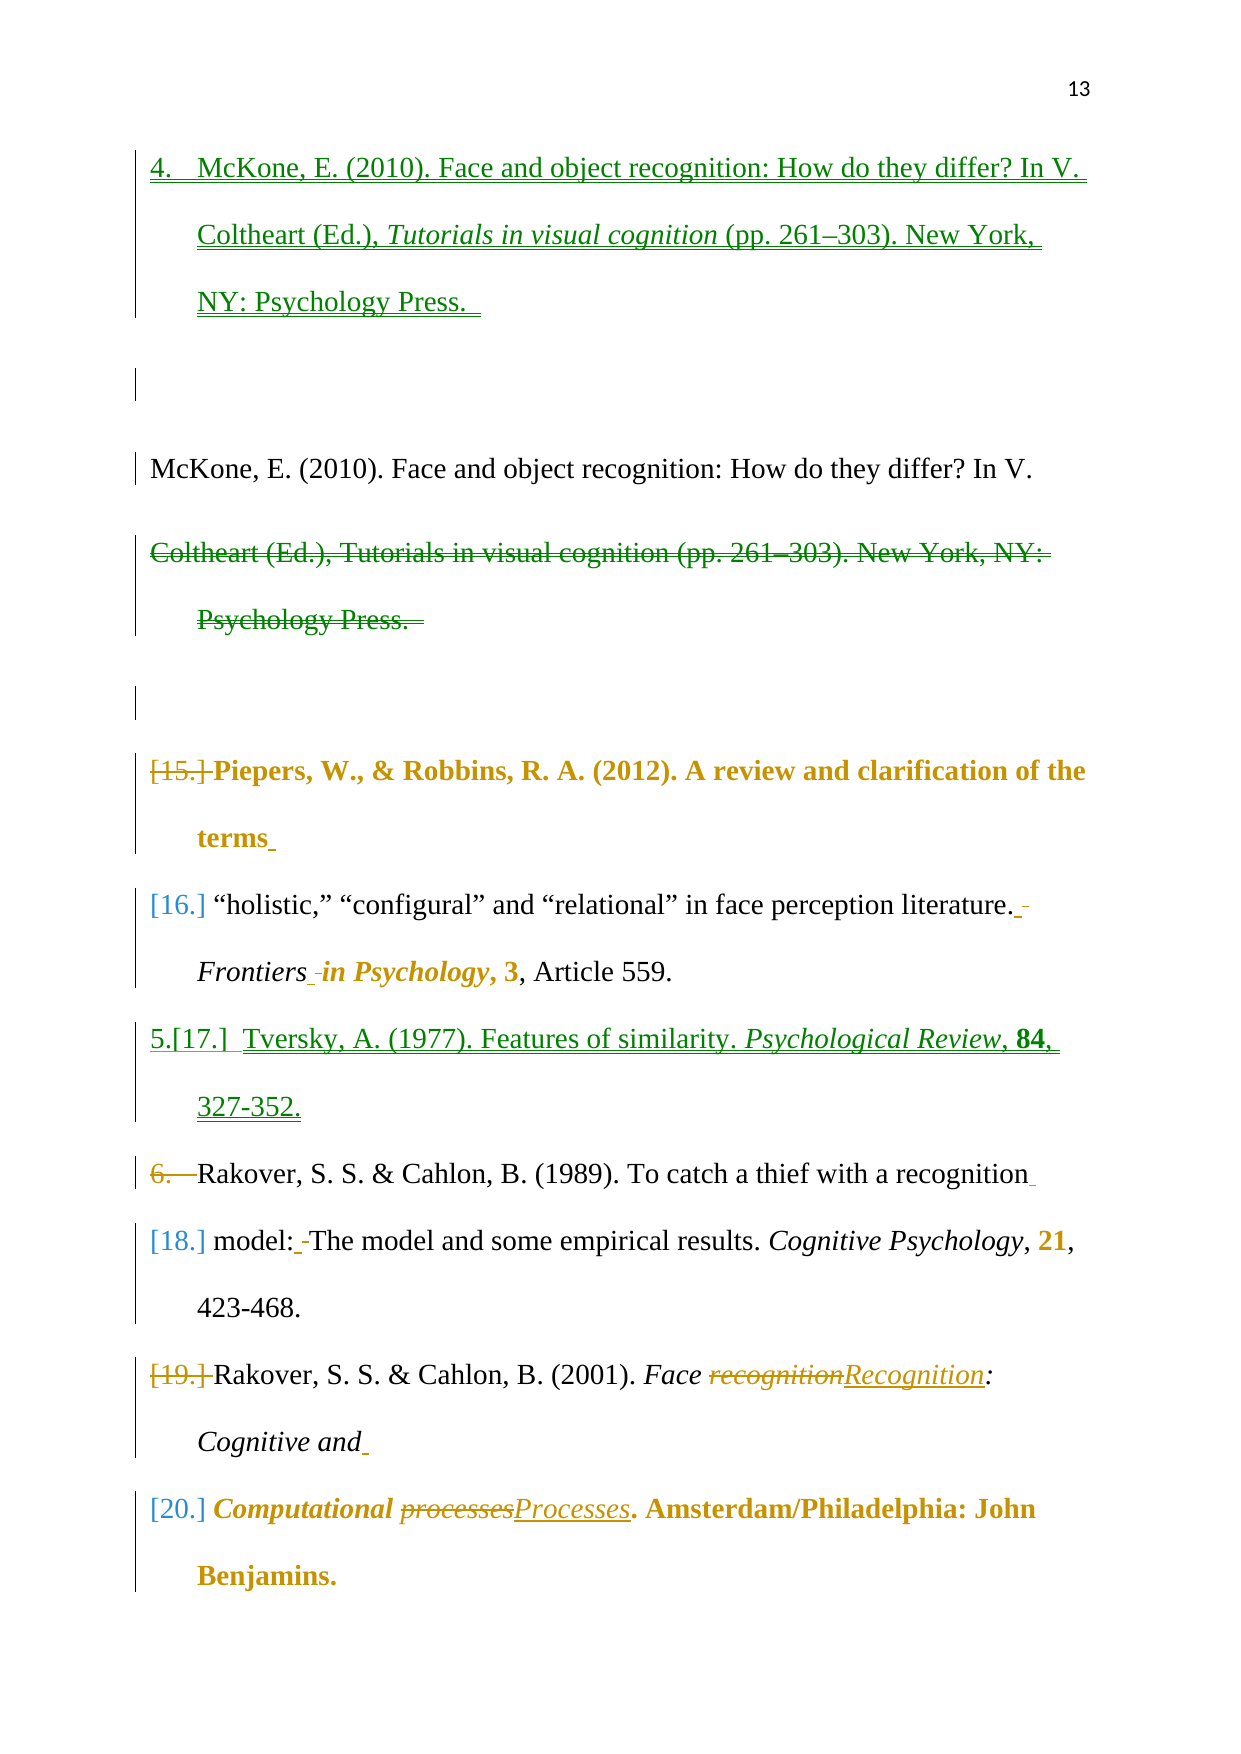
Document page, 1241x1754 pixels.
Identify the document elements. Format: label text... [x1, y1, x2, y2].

list Rakover, S. S. & Cahlon, B. (2001). Face : Cognitive and [150, 1357, 1090, 1458]
list model:The model and some empirical results. Cognitive Psychology, 21, 423-468. [150, 1223, 1090, 1323]
list Rakover, S. S. & Cahlon, B. (1989). To catch a thief with a recognition [150, 1156, 1090, 1189]
list “holistic,” “configural” and “relational” in face perception literature.Frontiersin Psychology, 3, Article 559. [150, 887, 1090, 988]
list Piepers, W., & Robbins, R. A. (2012). A review and clarification of the terms [150, 753, 1090, 854]
list Computational . Amsterdam/Philadelphia: John Benjamins. [150, 1491, 1090, 1592]
